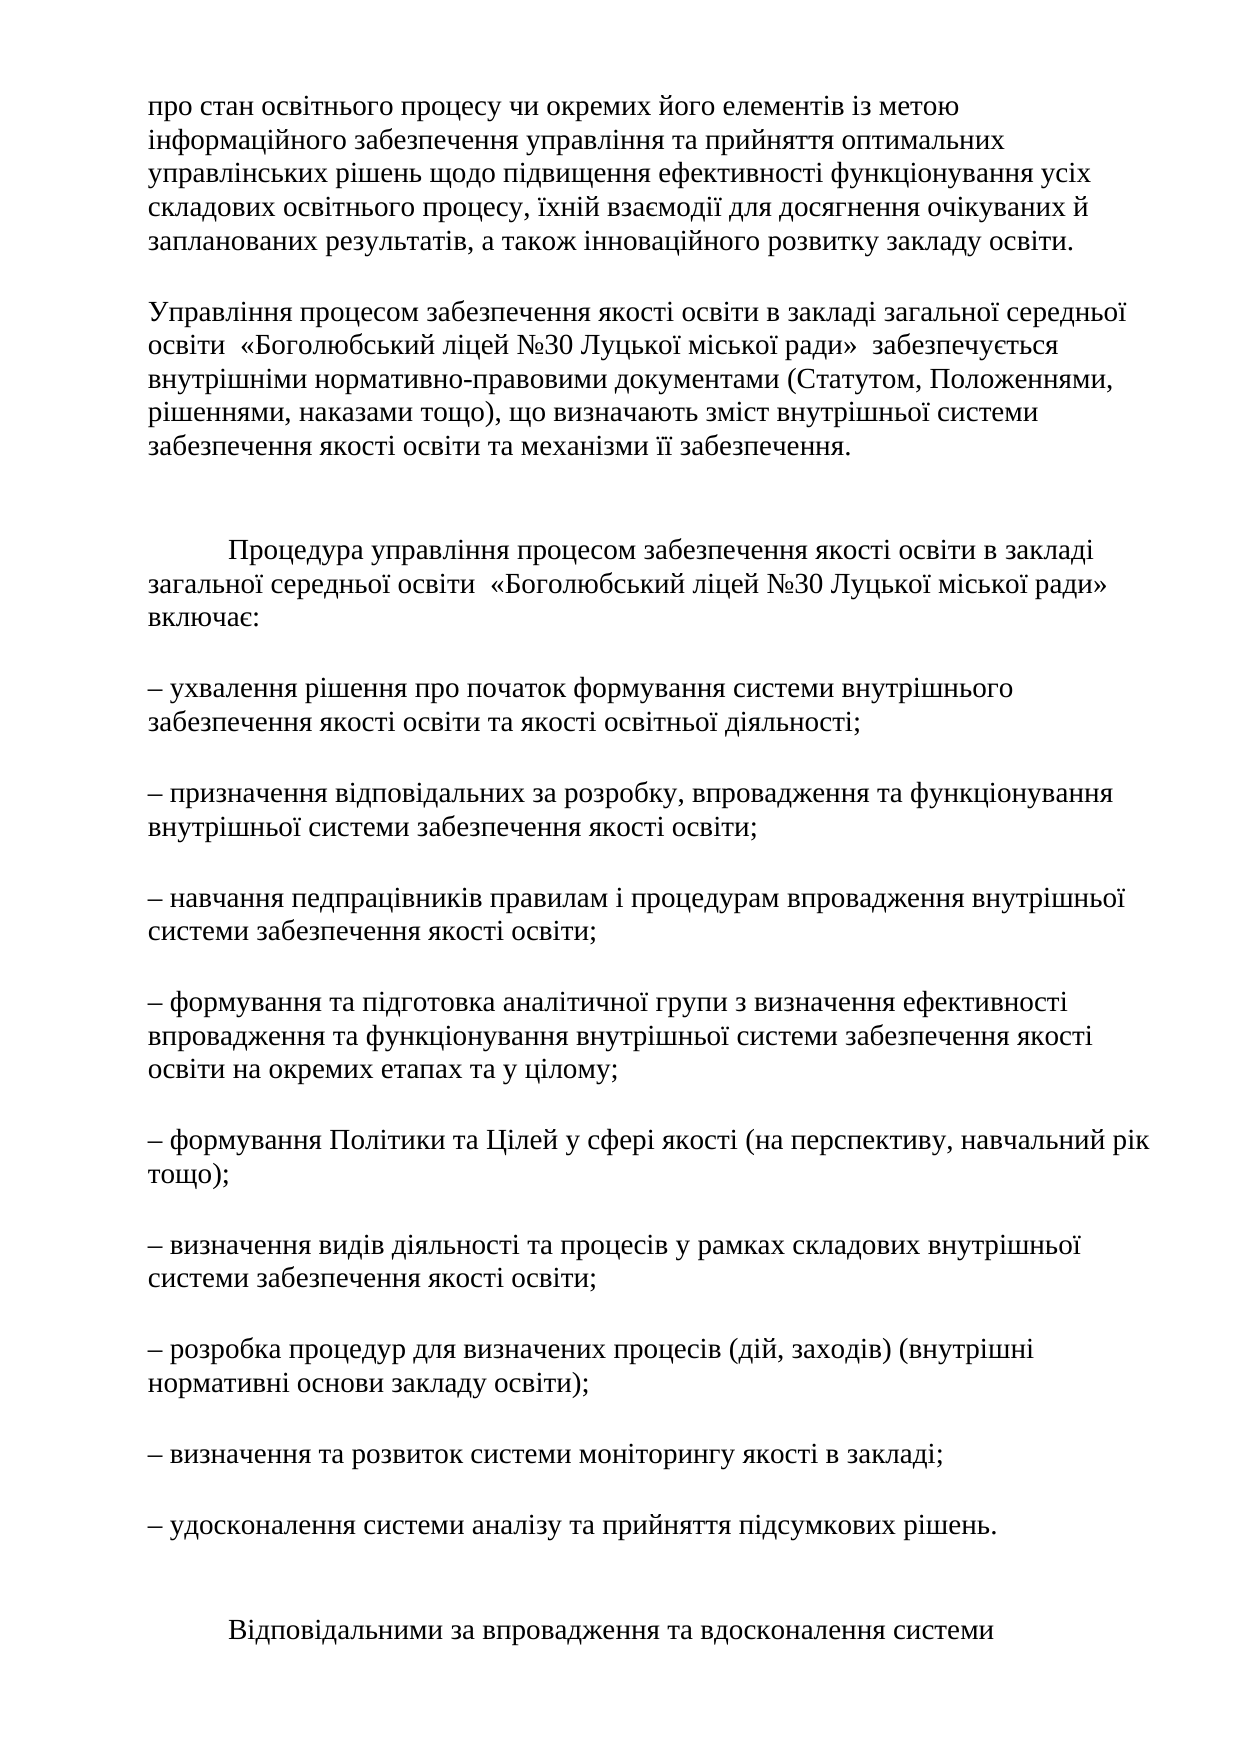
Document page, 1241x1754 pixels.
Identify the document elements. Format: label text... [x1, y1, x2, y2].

text – ухвалення рішення про початок формування системи внутрішнього забезпечення якості освіти та якості освітньої діяльності; [148, 671, 1152, 738]
text – призначення відповідальних за розробку, впровадження та функціонування внутрішньої системи забезпечення якості освіти; [148, 775, 1152, 842]
text – розробка процедур для визначених процесів (дій, заходів) (внутрішні нормативні основи закладу освіти); [148, 1332, 1152, 1399]
text Управління процесом забезпечення якості освіти в закладі загальної середньої освіти «Боголюбський ліцей №30 Луцької міської ради» забезпечується внутрішніми нормативно-правовими документами (Статутом, Положеннями, рішеннями, наказами тощо), що визначають зміст внутрішньої системи забезпечення якості освіти та механізми її забезпечення. [148, 294, 1152, 461]
text – удосконалення системи аналізу та прийняття підсумкових рішень. [148, 1507, 1152, 1541]
text – формування та підготовка аналітичної групи з визначення ефективності впровадження та функціонування внутрішньої системи забезпечення якості освіти на окремих етапах та у цілому; [148, 984, 1152, 1085]
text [148, 1578, 1152, 1645]
text – формування Політики та Цілей у сфері якості (на перспективу, навчальний рік тощо); [148, 1122, 1152, 1189]
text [148, 88, 1152, 256]
text Процедура управління процесом забезпечення якості освіти в закладі загальної середньої освіти «Боголюбський ліцей №30 Луцької міської ради» включає: [148, 499, 1152, 633]
text – визначення та розвиток системи моніторингу якості в закладі; [148, 1436, 1152, 1470]
text – визначення видів діяльності та процесів у рамках складових внутрішньої системи забезпечення якості освіти; [148, 1227, 1152, 1294]
text – навчання педпрацівників правилам і процедурам впровадження внутрішньої системи забезпечення якості освіти; [148, 880, 1152, 947]
